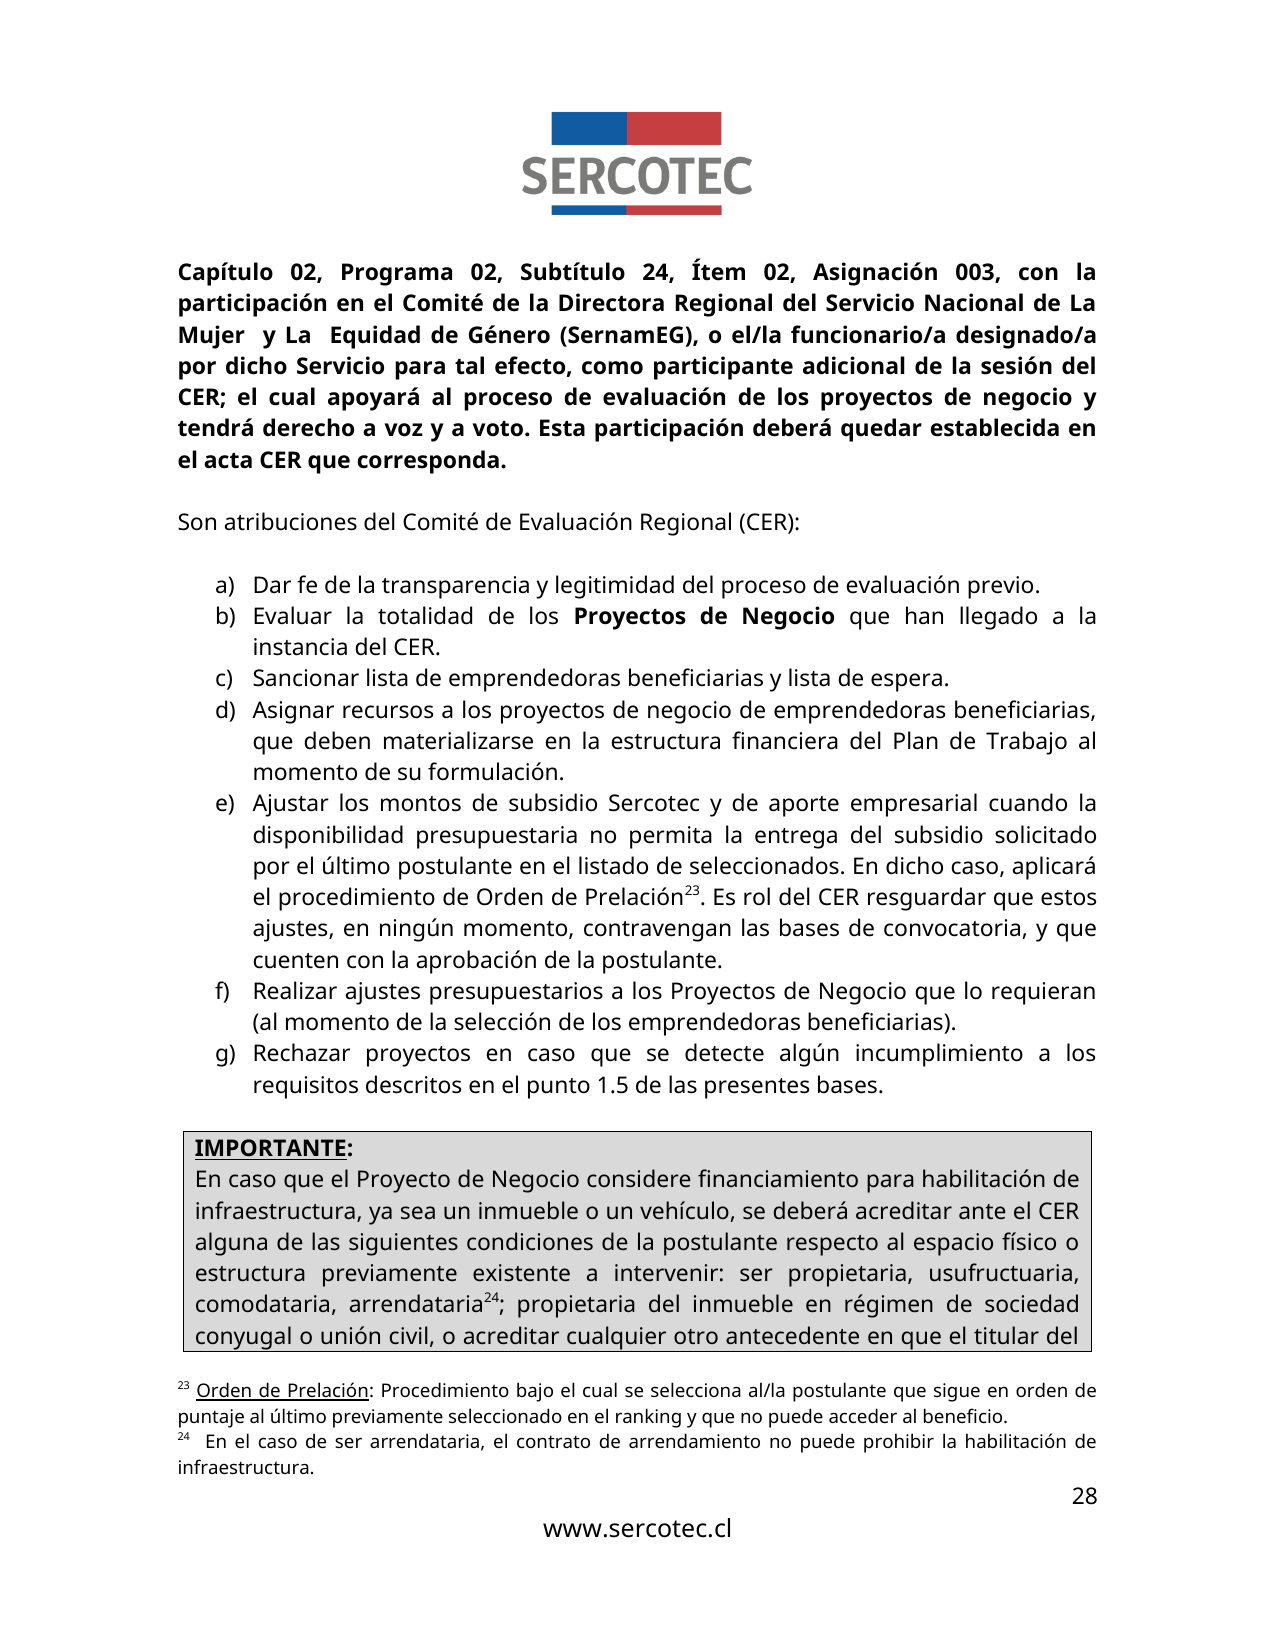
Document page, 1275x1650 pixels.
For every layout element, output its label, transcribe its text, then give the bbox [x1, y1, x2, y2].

list Realizar ajustes presupuestarios a los Proyectos de Negocio que lo requieran (al momento de la selección de los emprendedoras beneficiarias). [215, 975, 1098, 1037]
picture [512, 105, 763, 225]
list Dar fe de la transparencia y legitimidad del proceso de evaluación previo. [215, 569, 1098, 600]
list Ajustar los montos de subsidio Sercotec y de aporte empresarial cuando la disponibilidad presupuestaria no permita la entrega del subsidio solicitado por el último postulante en el listado de seleccionados. En dicho caso, aplicará el procedimiento de Orden de Prelación. Es rol del CER resguardar que estos ajustes, en ningún momento, contravengan las bases de convocatoria, y que cuenten con la aprobación de la postulante. [215, 787, 1098, 975]
list Evaluar la totalidad de los Proyectos de Negocio que han llegado a la instancia del CER. [215, 600, 1098, 662]
list Asignar recursos a los proyectos de negocio de emprendedoras beneficiarias, que deben materializarse en la estructura financiera del Plan de Trabajo al momento de su formulación. [215, 694, 1098, 787]
list Rechazar proyectos en caso que se detecte algún incumplimiento a los requisitos descritos en el punto 1.5 de las presentes bases. [215, 1037, 1098, 1100]
text Son atribuciones del Comité de Evaluación Regional (CER): [177, 506, 1098, 537]
list Sancionar lista de emprendedoras beneficiarias y lista de espera. [215, 662, 1098, 694]
